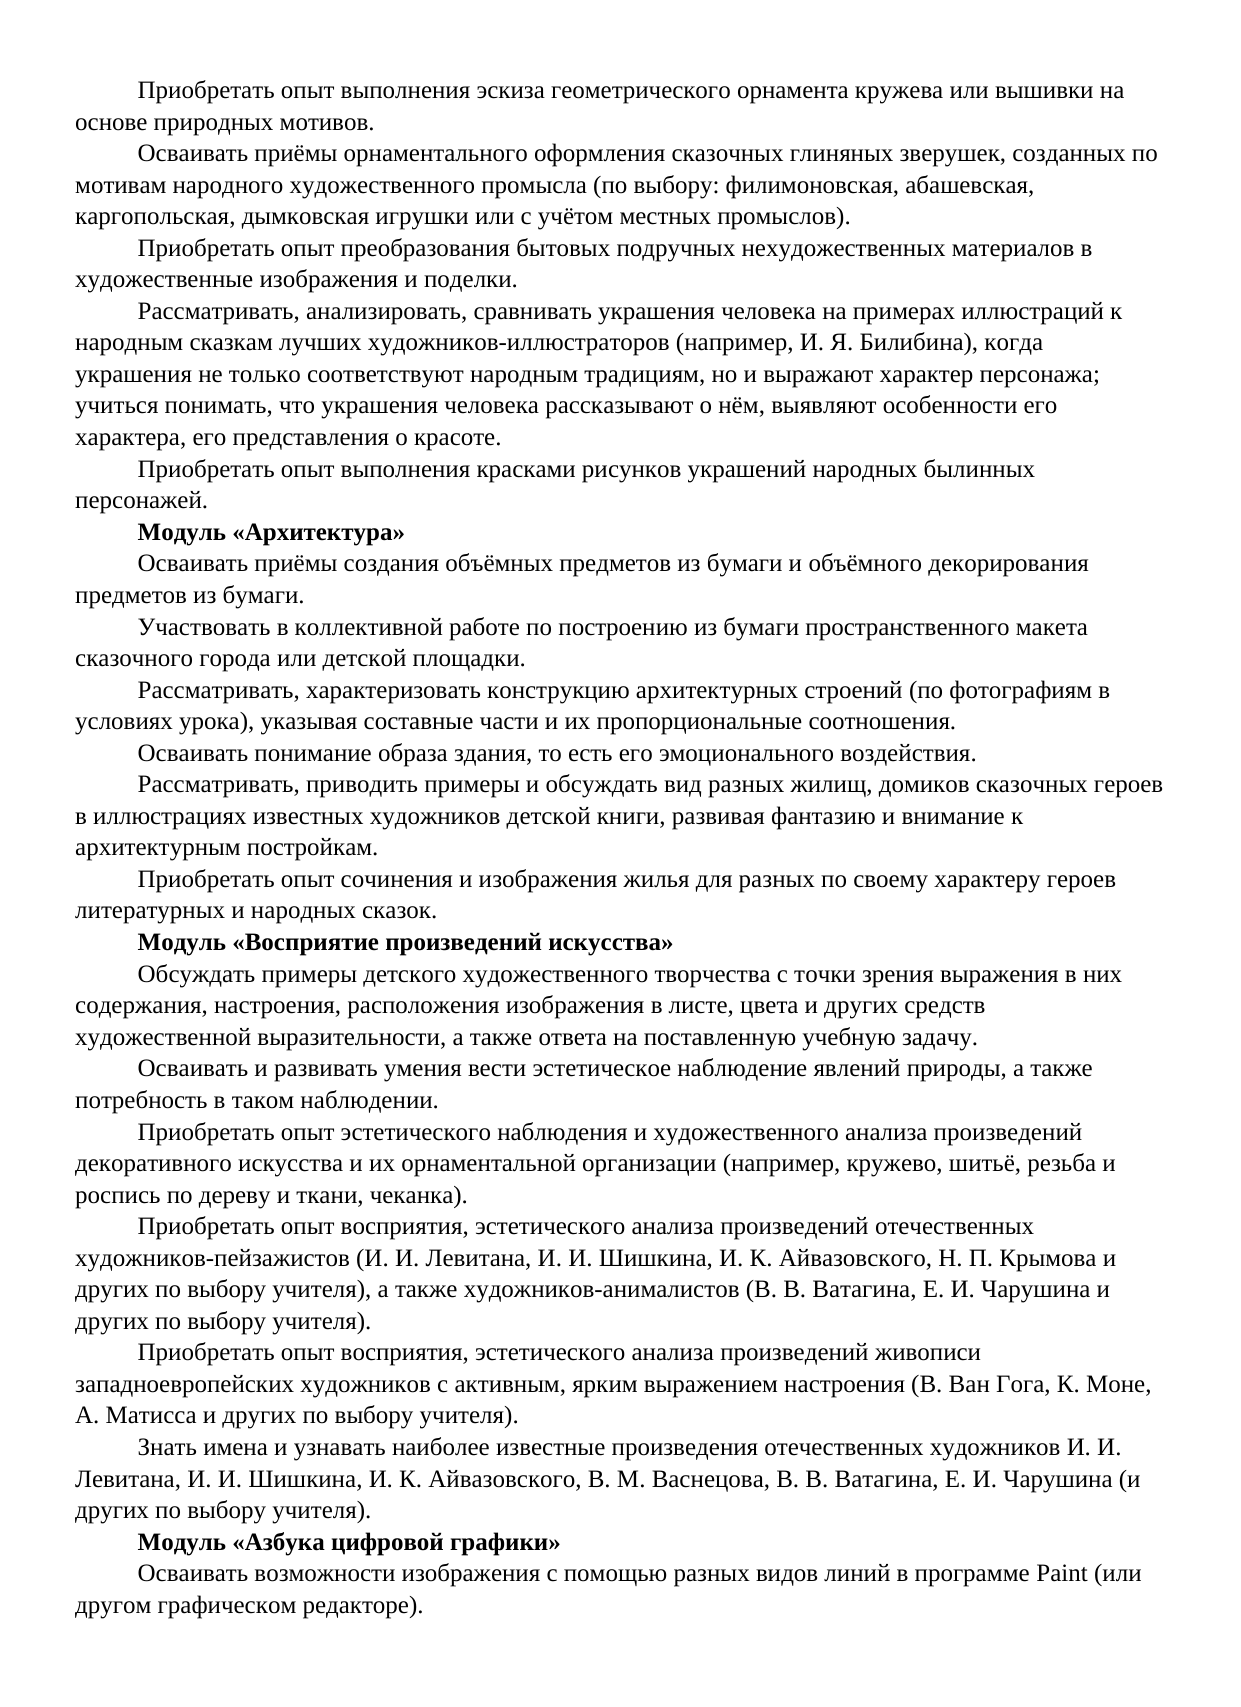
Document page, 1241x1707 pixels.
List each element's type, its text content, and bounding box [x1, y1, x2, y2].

text Приобретать опыт эстетического наблюдения и художественного анализа произведений декоративного искусства и их орнаментальной организации (например, кружево, шитьё, резьба и роспись по дереву и ткани, чеканка). [75, 1117, 1165, 1208]
text Модуль «Восприятие произведений искусства» [75, 927, 1165, 956]
text Приобретать опыт преобразования бытовых подручных нехудожественных материалов в художественные изображения и поделки. [75, 233, 1165, 293]
text Приобретать опыт восприятия, эстетического анализа произведений живописи западноевропейских художников с активным, ярким выражением настроения (В. Ван Гога, К. Моне, А. Матисса и других по выбору учителя). [75, 1337, 1165, 1429]
text Рассматривать, анализировать, сравнивать украшения человека на примерах иллюстраций к народным сказкам лучших художников-иллюстраторов (например, И. Я. Билибина), когда украшения не только соответствуют народным традициям, но и выражают характер персонажа; учиться понимать, что украшения человека рассказывают о нём, выявляют особенности его характера, его представления о красоте. [75, 296, 1165, 451]
text Модуль «Азбука цифровой графики» [75, 1527, 1165, 1556]
text Участвовать в коллективной работе по построению из бумаги пространственного макета сказочного города или детской площадки. [75, 612, 1165, 672]
text Обсуждать примеры детского художественного творчества с точки зрения выражения в них содержания, настроения, расположения изображения в листе, цвета и других средств художественной выразительности, а также ответа на поставленную учебную задачу. [75, 959, 1165, 1051]
text Знать имена и узнавать наиболее известные произведения отечественных художников И. И. Левитана, И. И. Шишкина, И. К. Айвазовского, В. М. Васнецова, В. В. Ватагина, Е. И. Чарушина (и других по выбору учителя). [75, 1432, 1165, 1524]
text Осваивать приёмы создания объёмных предметов из бумаги и объёмного декорирования предметов из бумаги. [75, 548, 1165, 609]
text Рассматривать, приводить примеры и обсуждать вид разных жилищ, домиков сказочных героев в иллюстрациях известных художников детской книги, развивая фантазию и внимание к архитектурным постройкам. [75, 769, 1165, 861]
text Модуль «Архитектура» [75, 517, 1165, 546]
text Осваивать и развивать умения вести эстетическое наблюдение явлений природы, а также потребность в таком наблюдении. [75, 1053, 1165, 1114]
text Приобретать опыт выполнения эскиза геометрического орнамента кружева или вышивки на основе природных мотивов. [75, 75, 1165, 135]
text Осваивать возможности изображения с помощью разных видов линий в программе Paint (или другом графическом редакторе). [75, 1558, 1165, 1619]
text Рассматривать, характеризовать конструкцию архитектурных строений (по фотографиям в условиях урока), указывая составные части и их пропорциональные соотношения. [75, 675, 1165, 735]
text Приобретать опыт сочинения и изображения жилья для разных по своему характеру героев литературных и народных сказок. [75, 864, 1165, 924]
text Осваивать понимание образа здания, то есть его эмоционального воздействия. [75, 738, 1165, 767]
text Приобретать опыт выполнения красками рисунков украшений народных былинных персонажей. [75, 454, 1165, 514]
text Осваивать приёмы орнаментального оформления сказочных глиняных зверушек, созданных по мотивам народного художественного промысла (по выбору: филимоновская, абашевская, каргопольская, дымковская игрушки или с учётом местных промыслов). [75, 138, 1165, 230]
text Приобретать опыт восприятия, эстетического анализа произведений отечественных художников-пейзажистов (И. И. Левитана, И. И. Шишкина, И. К. Айвазовского, Н. П. Крымова и других по выбору учителя), а также художников-анималистов (В. В. Ватагина, Е. И. Чарушина и других по выбору учителя). [75, 1211, 1165, 1335]
